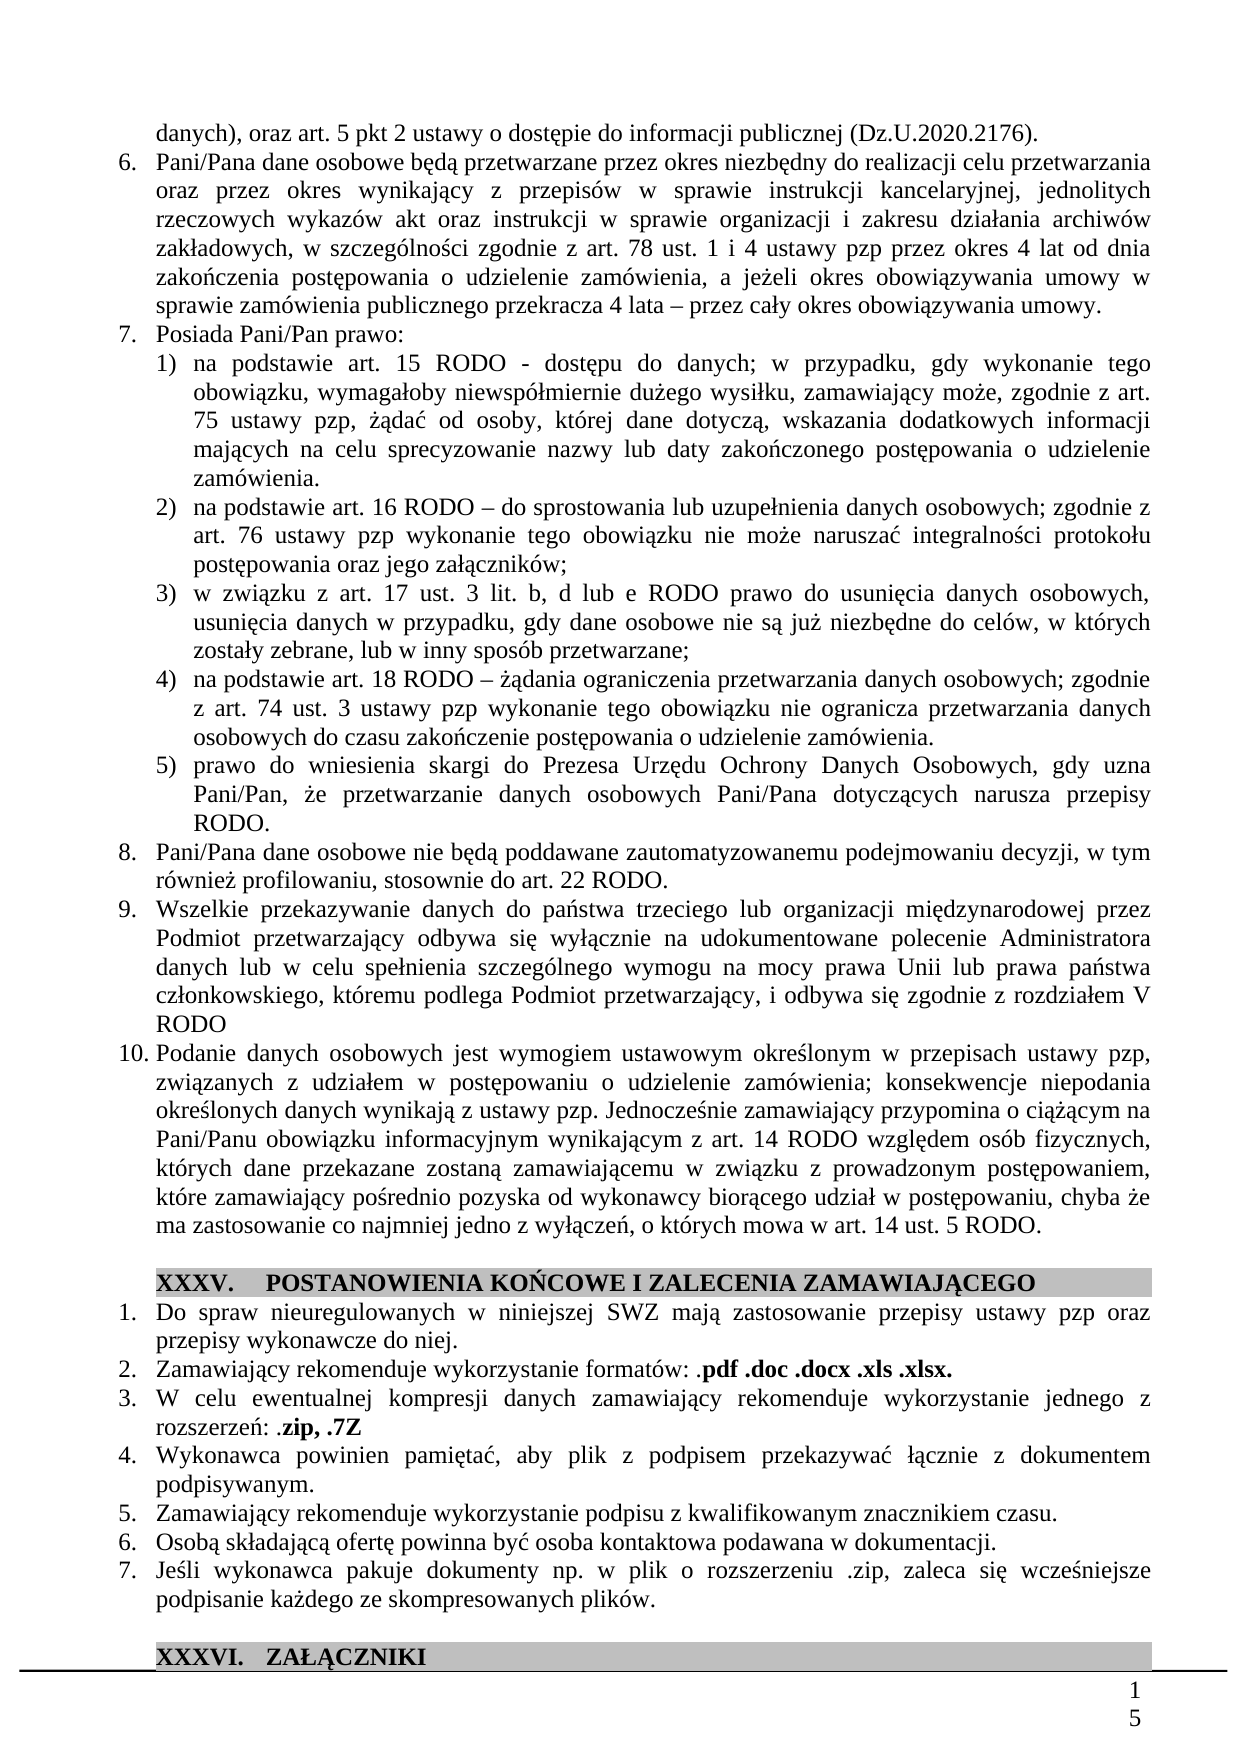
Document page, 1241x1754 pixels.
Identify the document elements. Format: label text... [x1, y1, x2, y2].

list na podstawie art. 15 RODO - dostępu do danych; w przypadku, gdy wykonanie tego obowiązku, wymagałoby niewspółmiernie dużego wysiłku, zamawiający może, zgodnie z art. 75 ustawy pzp, żądać od osoby, której dane dotyczą, wskazania dodatkowych informacji mających na celu sprecyzowanie nazwy lub daty zakończonego postępowania o udzielenie zamówienia. [156, 348, 1152, 492]
list w związku z art. 17 ust. 3 lit. b, d lub e RODO prawo do usunięcia danych osobowych, usunięcia danych w przypadku, gdy dane osobowe nie są już niezbędne do celów, w których zostały zebrane, lub w inny sposób przetwarzane; [156, 578, 1152, 664]
list Posiada Pani/Pan prawo: [118, 319, 1152, 348]
list na podstawie art. 16 RODO – do sprostowania lub uzupełnienia danych osobowych; zgodnie z art. 76 ustawy pzp wykonanie tego obowiązku nie może naruszać integralności protokołu postępowania oraz jego załączników; [156, 492, 1152, 578]
list Pani/Pana dane osobowe nie będą poddawane zautomatyzowanemu podejmowaniu decyzji, w tym również profilowaniu, stosownie do art. 22 RODO. [118, 837, 1152, 894]
list ZAŁĄCZNIKI [156, 1642, 1152, 1671]
list Zamawiający rekomenduje wykorzystanie podpisu z kwalifikowanym znacznikiem czasu. [118, 1498, 1152, 1527]
list Pani/Pana dane osobowe będą przetwarzane przez okres niezbędny do realizacji celu przetwarzania oraz przez okres wynikający z przepisów w sprawie instrukcji kancelaryjnej, jednolitych rzeczowych wykazów akt oraz instrukcji w sprawie organizacji i zakresu działania archiwów zakładowych, w szczególności zgodnie z art. 78 ust. 1 i 4 ustawy pzp przez okres 4 lat od dnia zakończenia postępowania o udzielenie zamówienia, a jeżeli okres obowiązywania umowy w sprawie zamówienia publicznego przekracza 4 lata – przez cały okres obowiązywania umowy. [118, 147, 1152, 319]
list Jeśli wykonawca pakuje dokumenty np. w plik o rozszerzeniu .zip, zaleca się wcześniejsze podpisanie każdego ze skompresowanych plików. [118, 1556, 1152, 1613]
list Wykonawca powinien pamiętać, aby plik z podpisem przekazywać łącznie z dokumentem podpisywanym. [118, 1441, 1152, 1498]
list Podanie danych osobowych jest wymogiem ustawowym określonym w przepisach ustawy pzp, związanych z udziałem w postępowaniu o udzielenie zamówienia; konsekwencje niepodania określonych danych wynikają z ustawy pzp. Jednocześnie zamawiający przypomina o ciążącym na Pani/Panu obowiązku informacyjnym wynikającym z art. 14 RODO względem osób fizycznych, których dane przekazane zostaną zamawiającemu w związku z prowadzonym postępowaniem, które zamawiający pośrednio pozyska od wykonawcy biorącego udział w postępowaniu, chyba że ma zastosowanie co najmniej jedno z wyłączeń, o których mowa w art. 14 ust. 5 RODO. [118, 1038, 1152, 1239]
list W celu ewentualnej kompresji danych zamawiający rekomenduje wykorzystanie jednego z rozszerzeń: .zip, .7Z [118, 1383, 1152, 1441]
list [118, 118, 1152, 147]
list na podstawie art. 18 RODO – żądania ograniczenia przetwarzania danych osobowych; zgodnie z art. 74 ust. 3 ustawy pzp wykonanie tego obowiązku nie ogranicza przetwarzania danych osobowych do czasu zakończenie postępowania o udzielenie zamówienia. [156, 664, 1152, 751]
list POSTANOWIENIA KOŃCOWE I ZALECENIA ZAMAWIAJĄCEGO [156, 1268, 1152, 1297]
list Osobą składającą ofertę powinna być osoba kontaktowa podawana w dokumentacji. [118, 1527, 1152, 1556]
list Do spraw nieuregulowanych w niniejszej SWZ mają zastosowanie przepisy ustawy pzp oraz przepisy wykonawcze do niej. [118, 1297, 1152, 1354]
list Wszelkie przekazywanie danych do państwa trzeciego lub organizacji międzynarodowej przez Podmiot przetwarzający odbywa się wyłącznie na udokumentowane polecenie Administratora danych lub w celu spełnienia szczególnego wymogu na mocy prawa Unii lub prawa państwa członkowskiego, któremu podlega Podmiot przetwarzający, i odbywa się zgodnie z rozdziałem V RODO [118, 894, 1152, 1038]
list prawo do wniesienia skargi do Prezesa Urzędu Ochrony Danych Osobowych, gdy uzna Pani/Pan, że przetwarzanie danych osobowych Pani/Pana dotyczących narusza przepisy RODO. [156, 751, 1152, 837]
list Zamawiający rekomenduje wykorzystanie formatów: .pdf .doc .docx .xls .xlsx. [118, 1354, 1152, 1383]
